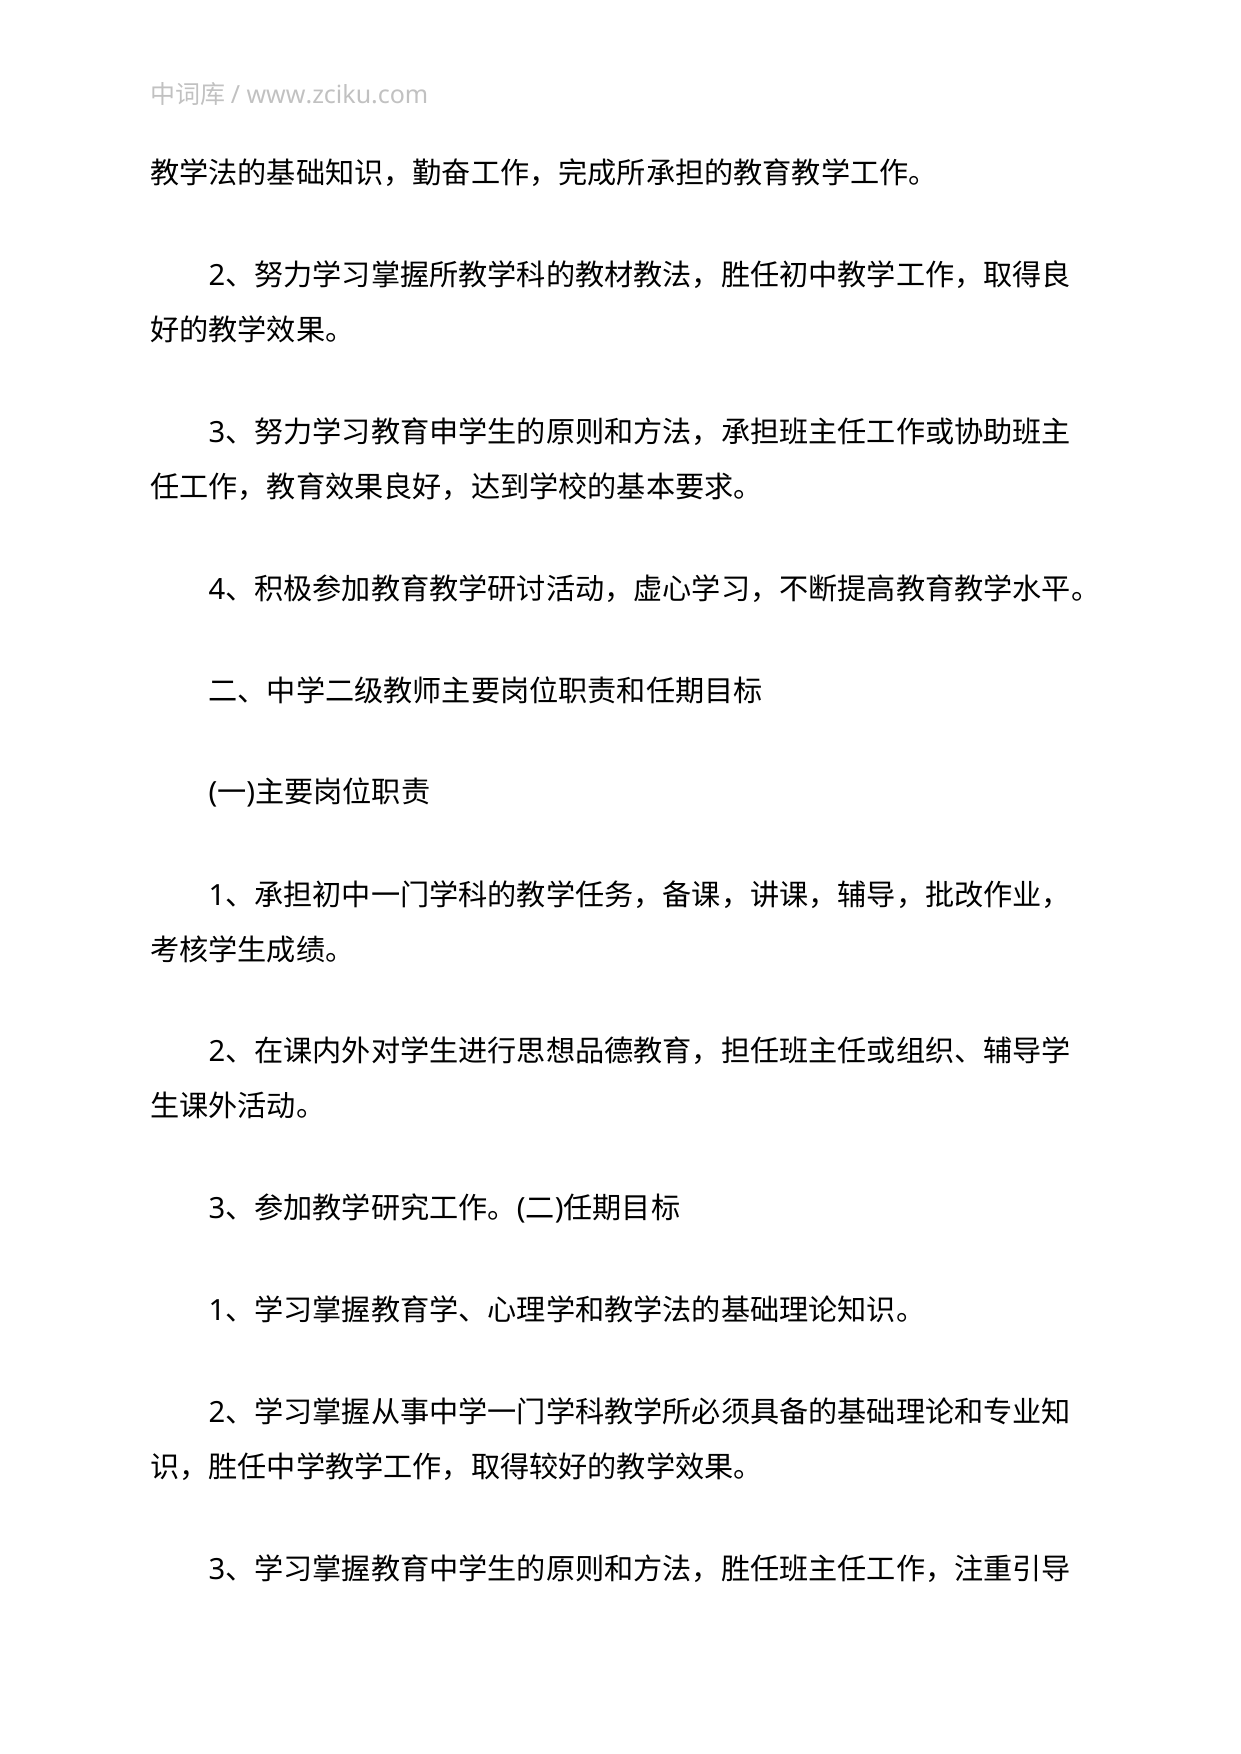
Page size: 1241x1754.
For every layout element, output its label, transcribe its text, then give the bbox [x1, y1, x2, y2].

text 二、中学二级教师主要岗位职责和任期目标 [150, 667, 1090, 709]
text 2、在课内外对学生进行思想品德教育，担任班主任或组织、辅导学生课外活动。 [150, 1028, 1090, 1125]
text 2、努力学习掌握所教学科的教材教法，胜任初中教学工作，取得良好的教学效果。 [150, 252, 1090, 349]
text 2、学习掌握从事中学一门学科教学所必须具备的基础理论和专业知识，胜任中学教学工作，取得较好的教学效果。 [150, 1388, 1090, 1486]
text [150, 1545, 1090, 1588]
text 3、努力学习教育申学生的原则和方法，承担班主任工作或协助班主任工作，教育效果良好，达到学校的基本要求。 [150, 408, 1090, 506]
text 3、参加教学研究工作。(二)任期目标 [150, 1184, 1090, 1227]
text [150, 150, 1090, 192]
text 1、学习掌握教育学、心理学和教学法的基础理论知识。 [150, 1287, 1090, 1329]
text (一)主要岗位职责 [150, 769, 1090, 811]
text 4、积极参加教育教学研讨活动，虚心学习，不断提高教育教学水平。 [150, 565, 1090, 608]
text 1、承担初中一门学科的教学任务，备课，讲课，辅导，批改作业，考核学生成绩。 [150, 871, 1090, 968]
